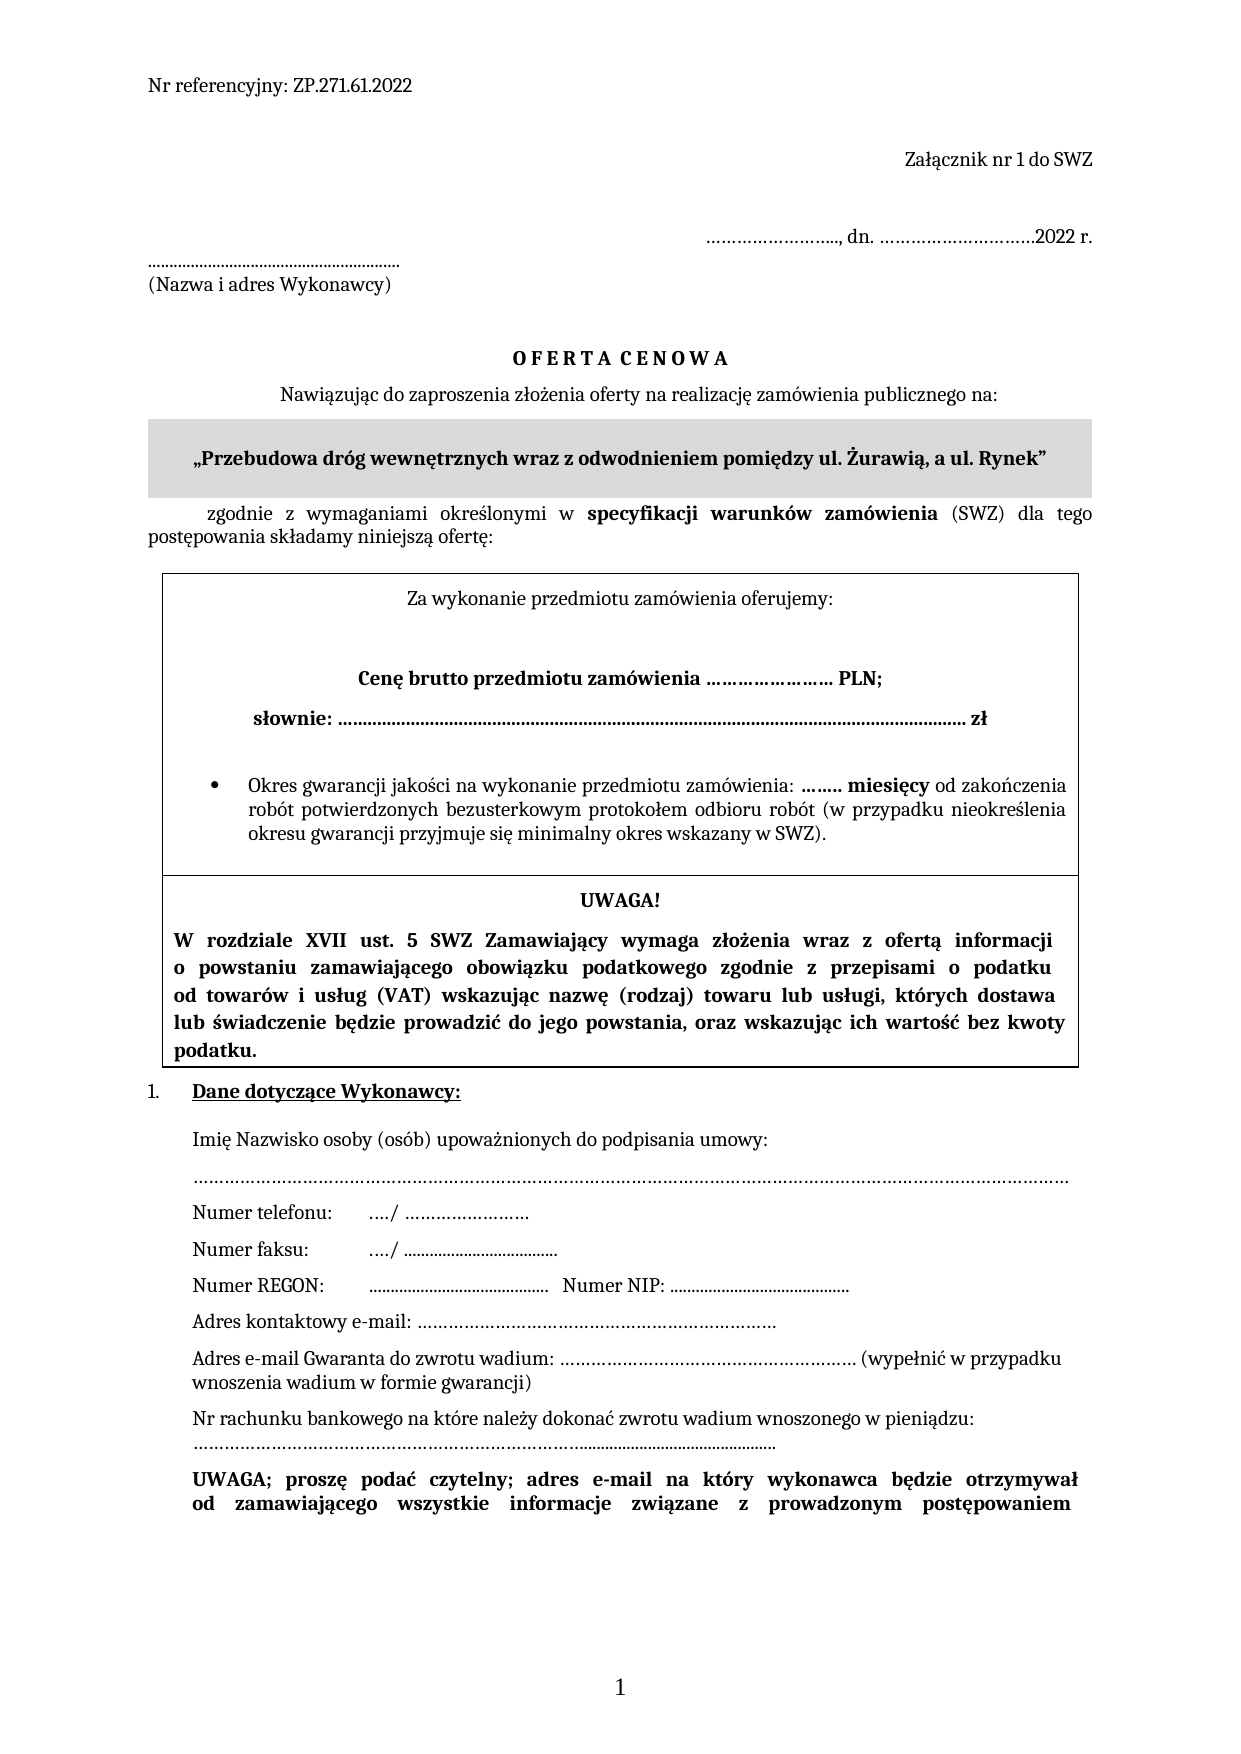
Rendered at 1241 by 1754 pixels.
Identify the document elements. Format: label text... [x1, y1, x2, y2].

text …………………………………………………………………………………………………………………………………………………… [192, 1164, 1092, 1188]
text Imię Nazwisko osoby (osób) upoważnionych do podpisania umowy: [192, 1128, 1092, 1152]
text Adres kontaktowy e-mail: …………………………………………………………… [192, 1310, 1092, 1334]
text Adres e-mail Gwaranta do zwrotu wadium: ………………………………………………… (wypełnić w przypadku wnoszenia wadium w formie gwarancji) [192, 1347, 1092, 1394]
text Nr rachunku bankowego na które należy dokonać zwrotu wadium wnoszonego w pieniądzu: …………………………………………………………………............................................. [192, 1407, 1092, 1455]
text zgodnie z wymaganiami określonymi w specyfikacji warunków zamówienia (SWZ) dla tego postępowania składamy niniejszą ofertę: [148, 501, 1092, 549]
text Numer faksu: .…/ .................................... [192, 1237, 1092, 1261]
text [192, 1467, 1092, 1515]
text (Nazwa i adres Wykonawcy) [148, 272, 1092, 296]
text „Przebudowa dróg wewnętrznych wraz z odwodnieniem pomiędzy ul. Żurawią, a ul. Rynek” [148, 446, 1092, 470]
table_header Za wykonanie przedmiotu zamówienia oferujemy: Cenę brutto przedmiotu zamówienia …………………… PLN; słownie: …................................................................................................................................ zł Okres gwarancji jakości na wykonanie przedmiotu zamówienia: …….. miesięcy od zakończenia robót potwierdzonych bezusterkowym protokołem odbioru robót (w przypadku nieokreślenia okresu gwarancji przyjmuje się minimalny okres wskazany w SWZ). [163, 574, 1078, 875]
list Dane dotyczące Wykonawcy: [148, 1080, 1092, 1104]
subtitle O F E R T A C E N O W A [148, 346, 1092, 370]
text Numer REGON: .......................................... Numer NIP: .......................................... [192, 1274, 1092, 1298]
text Załącznik nr 1 do SWZ [443, 148, 1092, 172]
text …………………….., dn. …………………………2022 r. [590, 224, 1092, 248]
text Numer telefonu: .…/ …………………… [192, 1201, 1092, 1225]
text ........................................................... [148, 248, 1092, 272]
table_cell UWAGA! W rozdziale XVII ust. 5 SWZ Zamawiający wymaga złożenia wraz z ofertą informacji o powstaniu zamawiającego obowiązku podatkowego zgodnie z przepisami o podatku od towarów i usług (VAT) wskazując nazwę (rodzaj) towaru lub usługi, których dostawa lub świadczenie będzie prowadzić do jego powstania, oraz wskazując ich wartość bez kwoty podatku. [163, 876, 1078, 1066]
title Nawiązując do zaproszenia złożenia oferty na realizację zamówienia publicznego na: [148, 383, 1092, 407]
